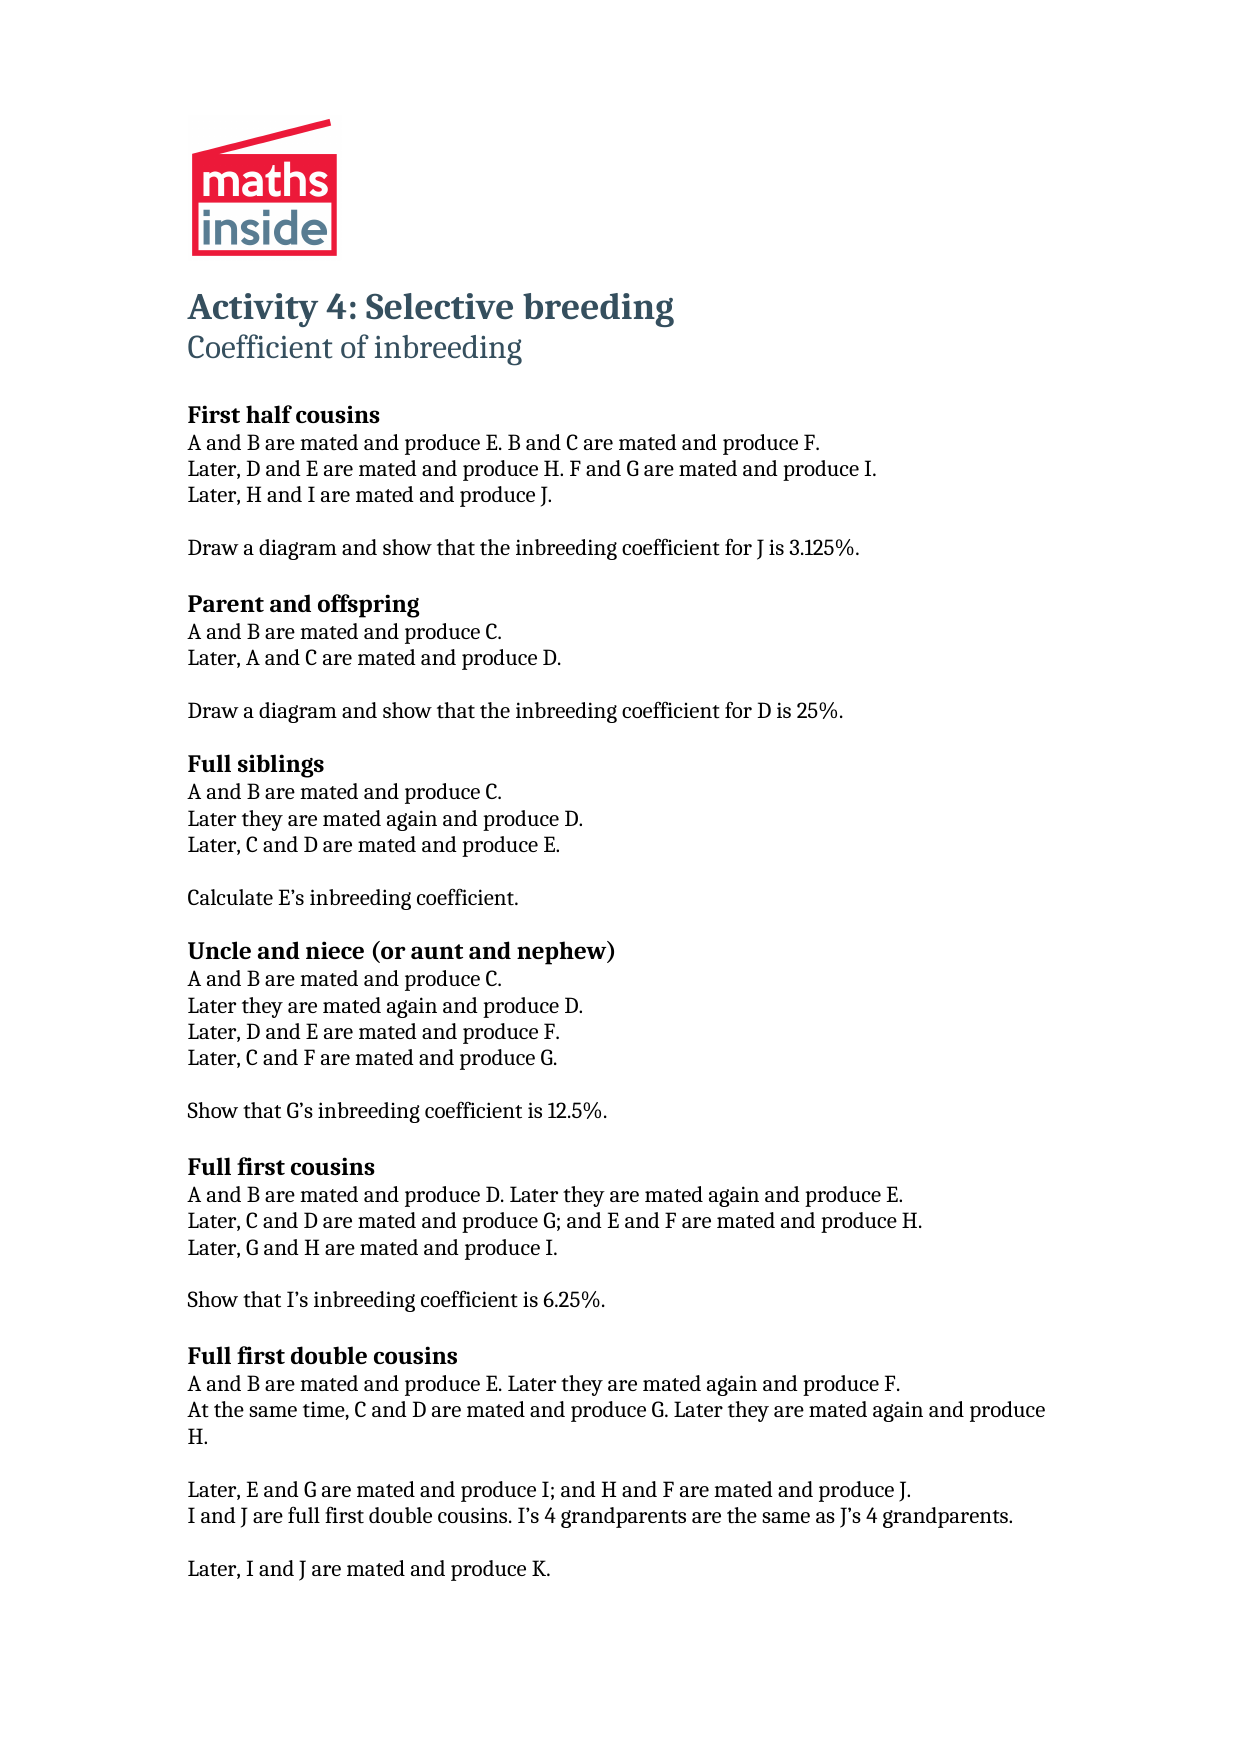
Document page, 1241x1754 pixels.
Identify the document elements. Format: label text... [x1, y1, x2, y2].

text A and B are mated and produce C. [187, 619, 1053, 645]
text Show that I’s inbreeding coefficient is 6.25%. [187, 1287, 1053, 1313]
text Later they are mated again and produce D. [187, 992, 1053, 1019]
subtitle A and B are mated and produce C. [187, 779, 1053, 806]
text At the same time, C and D are mated and produce G. Later they are mated again and produce H. [187, 1397, 1053, 1450]
text Show that G’s inbreeding coefficient is 12.5%. [187, 1098, 1053, 1124]
text Calculate E’s inbreeding coefficient. [187, 884, 1053, 911]
text Later, C and D are mated and produce G; and E and F are mated and produce H. [187, 1208, 1053, 1234]
text Parent and offspring [187, 590, 1053, 619]
text Later, D and E are mated and produce F. [187, 1019, 1053, 1045]
text I and J are full first double cousins. I’s 4 grandparents are the same as J’s 4 grandparents. [187, 1503, 1053, 1529]
text Full siblings [187, 750, 1053, 779]
text Later, A and C are mated and produce D. [187, 645, 1053, 671]
text A and B are mated and produce D. Later they are mated again and produce E. [187, 1182, 1053, 1208]
text Later, H and I are mated and produce J. [187, 482, 1053, 508]
subtitle A and B are mated and produce C. [187, 966, 1053, 992]
text Activity 4: Selective breeding [187, 286, 1053, 329]
text Later, G and H are mated and produce I. [187, 1234, 1053, 1261]
text Full first cousins [187, 1153, 1053, 1182]
text A and B are mated and produce E. Later they are mated again and produce F. [187, 1371, 1053, 1397]
text Coefficient of inbreeding [187, 329, 1053, 367]
text Uncle and niece (or aunt and nephew) [187, 937, 1053, 966]
text Later, C and F are mated and produce G. [187, 1045, 1053, 1071]
text Full first double cousins [187, 1342, 1053, 1371]
text Draw a diagram and show that the inbreeding coefficient for D is 25%. [187, 698, 1053, 724]
text Later, I and J are mated and produce K. [187, 1555, 1053, 1582]
text Later, D and E are mated and produce H. F and G are mated and produce I. [187, 456, 1053, 482]
text Draw a diagram and show that the inbreeding coefficient for J is 3.125%. [187, 535, 1053, 561]
text Later, E and G are mated and produce I; and H and F are mated and produce J. [187, 1476, 1053, 1503]
text Later, C and D are mated and produce E. [187, 832, 1053, 858]
text First half cousins [187, 401, 1053, 429]
picture [187, 115, 342, 261]
text A and B are mated and produce E. B and C are mated and produce F. [187, 429, 1053, 456]
text Later they are mated again and produce D. [187, 806, 1053, 832]
